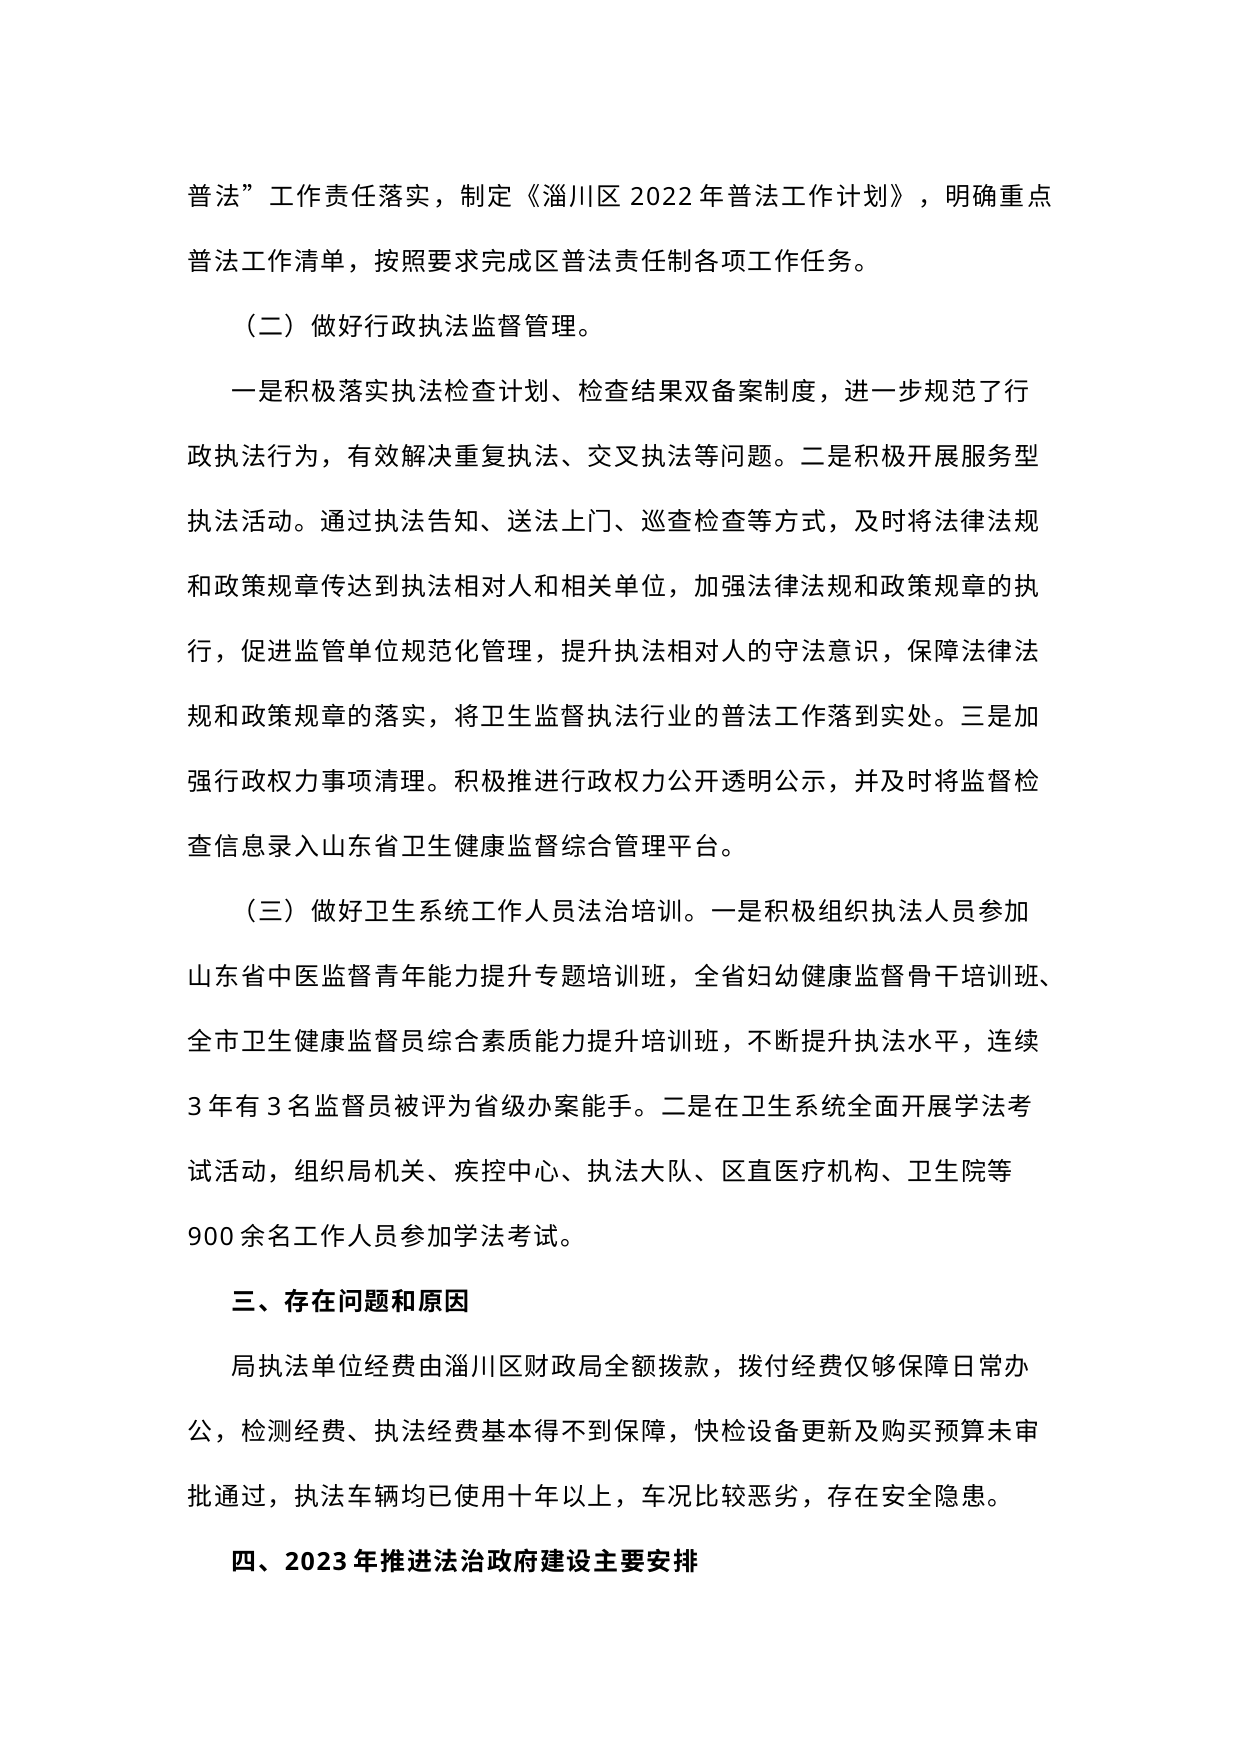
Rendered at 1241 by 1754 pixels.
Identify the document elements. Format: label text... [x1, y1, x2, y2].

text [187, 162, 1053, 292]
text 局执法单位经费由淄川区财政局全额拨款，拨付经费仅够保障日常办公，检测经费、执法经费基本得不到保障，快检设备更新及购买预算未审批通过，执法车辆均已使用十年以上，车况比较恶劣，存在安全隐患。 [187, 1332, 1053, 1527]
text 四、2023年推进法治政府建设主要安排 [187, 1527, 1053, 1592]
text 一是积极落实执法检查计划、检查结果双备案制度，进一步规范了行政执法行为，有效解决重复执法、交叉执法等问题。二是积极开展服务型执法活动。通过执法告知、送法上门、巡查检查等方式，及时将法律法规和政策规章传达到执法相对人和相关单位，加强法律法规和政策规章的执行，促进监管单位规范化管理，提升执法相对人的守法意识，保障法律法规和政策规章的落实，将卫生监督执法行业的普法工作落到实处。三是加强行政权力事项清理。积极推进行政权力公开透明公示，并及时将监督检查信息录入山东省卫生健康监督综合管理平台。 [187, 357, 1053, 877]
text （三）做好卫生系统工作人员法治培训。一是积极组织执法人员参加山东省中医监督青年能力提升专题培训班，全省妇幼健康监督骨干培训班、全市卫生健康监督员综合素质能力提升培训班，不断提升执法水平，连续3年有3名监督员被评为省级办案能手。二是在卫生系统全面开展学法考试活动，组织局机关、疾控中心、执法大队、区直医疗机构、卫生院等900余名工作人员参加学法考试。 [187, 877, 1053, 1267]
text 三、存在问题和原因 [187, 1267, 1053, 1332]
text （二）做好行政执法监督管理。 [187, 292, 1053, 357]
